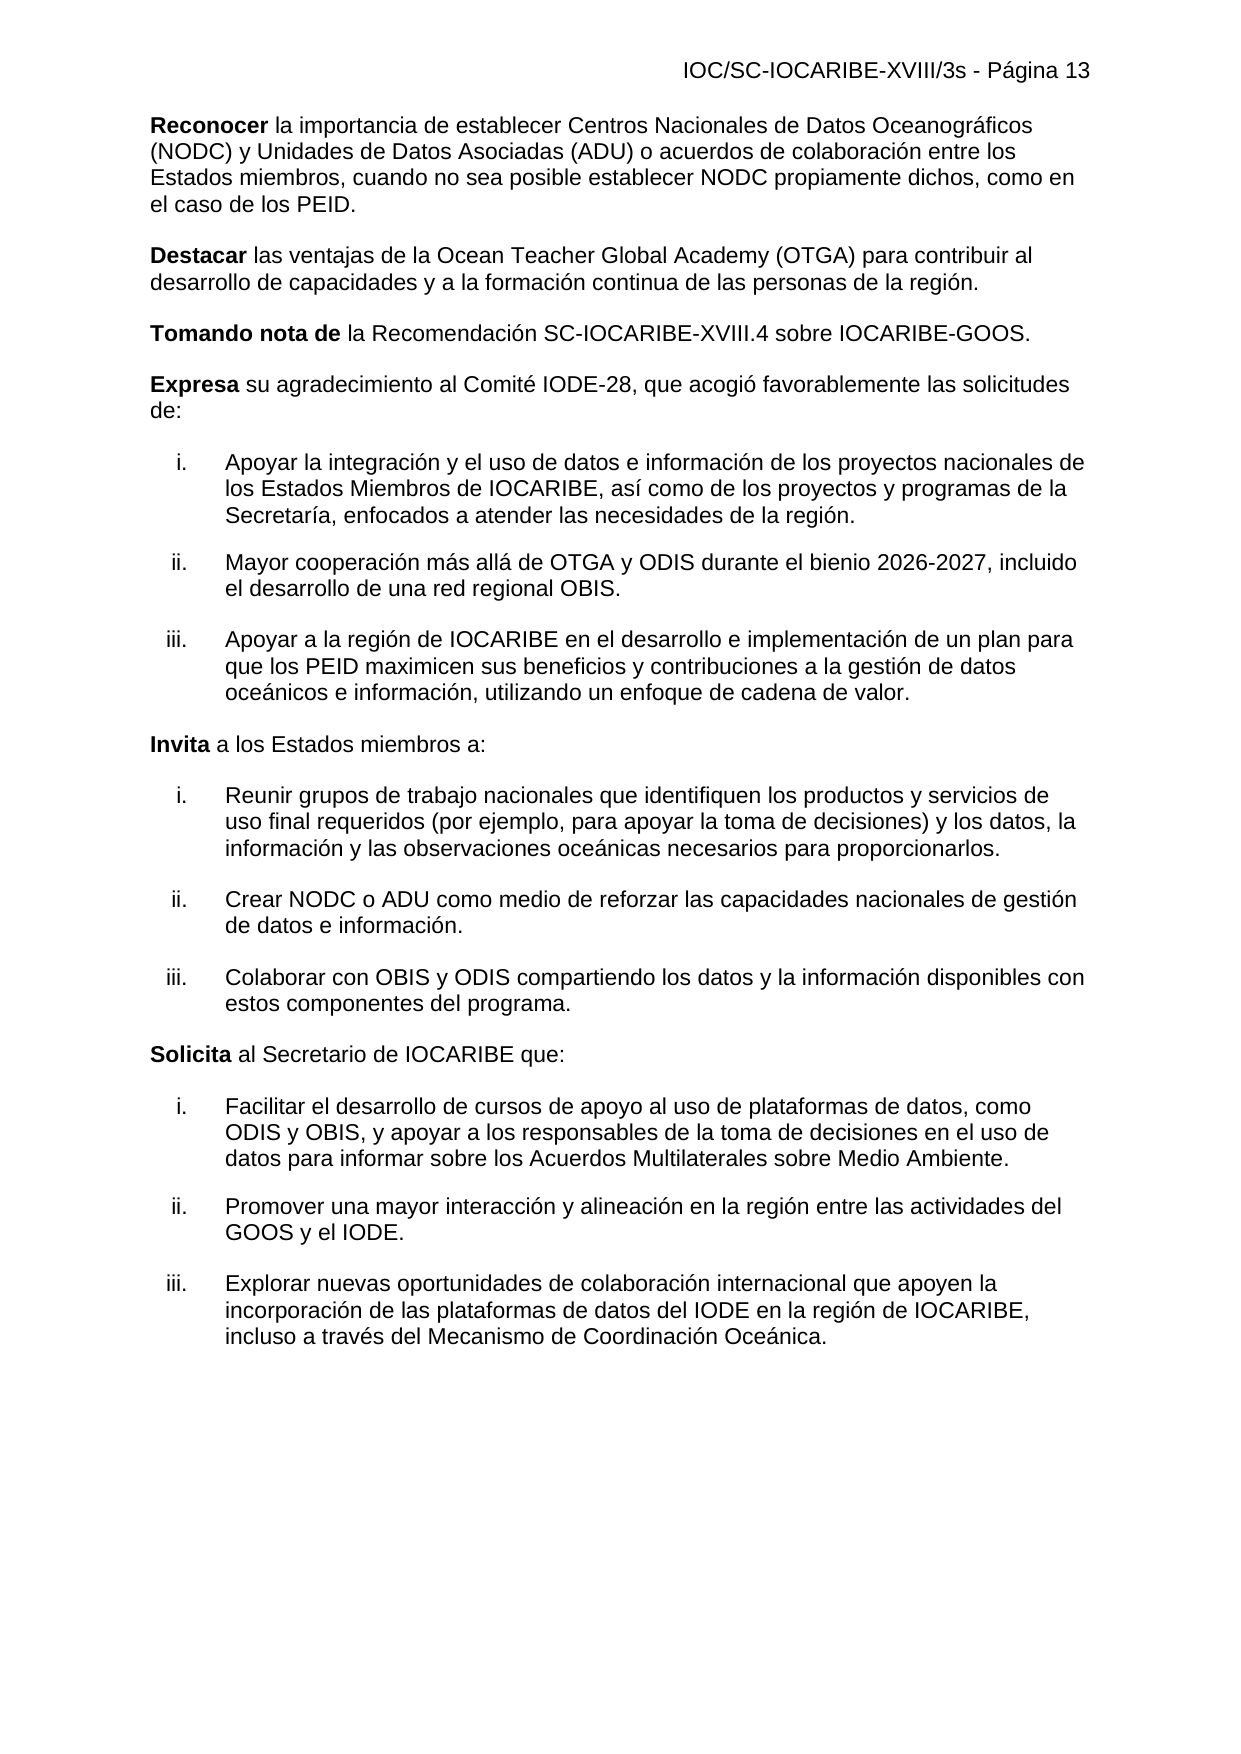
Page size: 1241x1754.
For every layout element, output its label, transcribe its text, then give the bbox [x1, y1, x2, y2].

text Solicita al Secretario de IOCARIBE que: [150, 1041, 1090, 1068]
list Promover una mayor interacción y alineación en la región entre las actividades del GOOS y el IODE. [187, 1193, 1090, 1245]
list Apoyar a la región de IOCARIBE en el desarrollo e implementación de un plan para que los PEID maximicen sus beneficios y contribuciones a la gestión de datos oceánicos e información, utilizando un enfoque de cadena de valor. [187, 626, 1090, 706]
text Invita a los Estados miembros a: [150, 731, 1090, 757]
text Reconocer la importancia de establecer Centros Nacionales de Datos Oceanográficos (NODC) y Unidades de Datos Asociadas (ADU) o acuerdos de colaboración entre los Estados miembros, cuando no sea posible establecer NODC propiamente dichos, como en el caso de los PEID. [150, 112, 1090, 217]
text Expresa su agradecimiento al Comité IODE-28, que acogió favorablemente las solicitudes de: [150, 371, 1090, 424]
list Reunir grupos de trabajo nacionales que identifiquen los productos y servicios de uso final requeridos (por ejemplo, para apoyar la toma de decisiones) y los datos, la información y las observaciones oceánicas necesarios para proporcionarlos. [187, 782, 1090, 861]
list Facilitar el desarrollo de cursos de apoyo al uso de plataformas de datos, como ODIS y OBIS, y apoyar a los responsables de la toma de decisiones en el uso de datos para informar sobre los Acuerdos Multilaterales sobre Medio Ambiente. [187, 1093, 1090, 1172]
list Crear NODC o ADU como medio de reforzar las capacidades nacionales de gestión de datos e información. [187, 886, 1090, 939]
list Explorar nuevas oportunidades de colaboración internacional que apoyen la incorporación de las plataformas de datos del IODE en la región de IOCARIBE, incluso a través del Mecanismo de Coordinación Oceánica. [187, 1270, 1090, 1349]
text Tomando nota de la Recomendación SC-IOCARIBE-XVIII.4 sobre IOCARIBE-GOOS. [150, 320, 1090, 346]
list Mayor cooperación más allá de OTGA y ODIS durante el bienio 2026-2027, incluido el desarrollo de una red regional OBIS. [187, 549, 1090, 601]
text Destacar las ventajas de la Ocean Teacher Global Academy (OTGA) para contribuir al desarrollo de capacidades y a la formación continua de las personas de la región. [150, 242, 1090, 295]
list Colaborar con OBIS y ODIS compartiendo los datos y la información disponibles con estos componentes del programa. [187, 964, 1090, 1016]
list Apoyar la integración y el uso de datos e información de los proyectos nacionales de los Estados Miembros de IOCARIBE, así como de los proyectos y programas de la Secretaría, enfocados a atender las necesidades de la región. [187, 449, 1090, 528]
